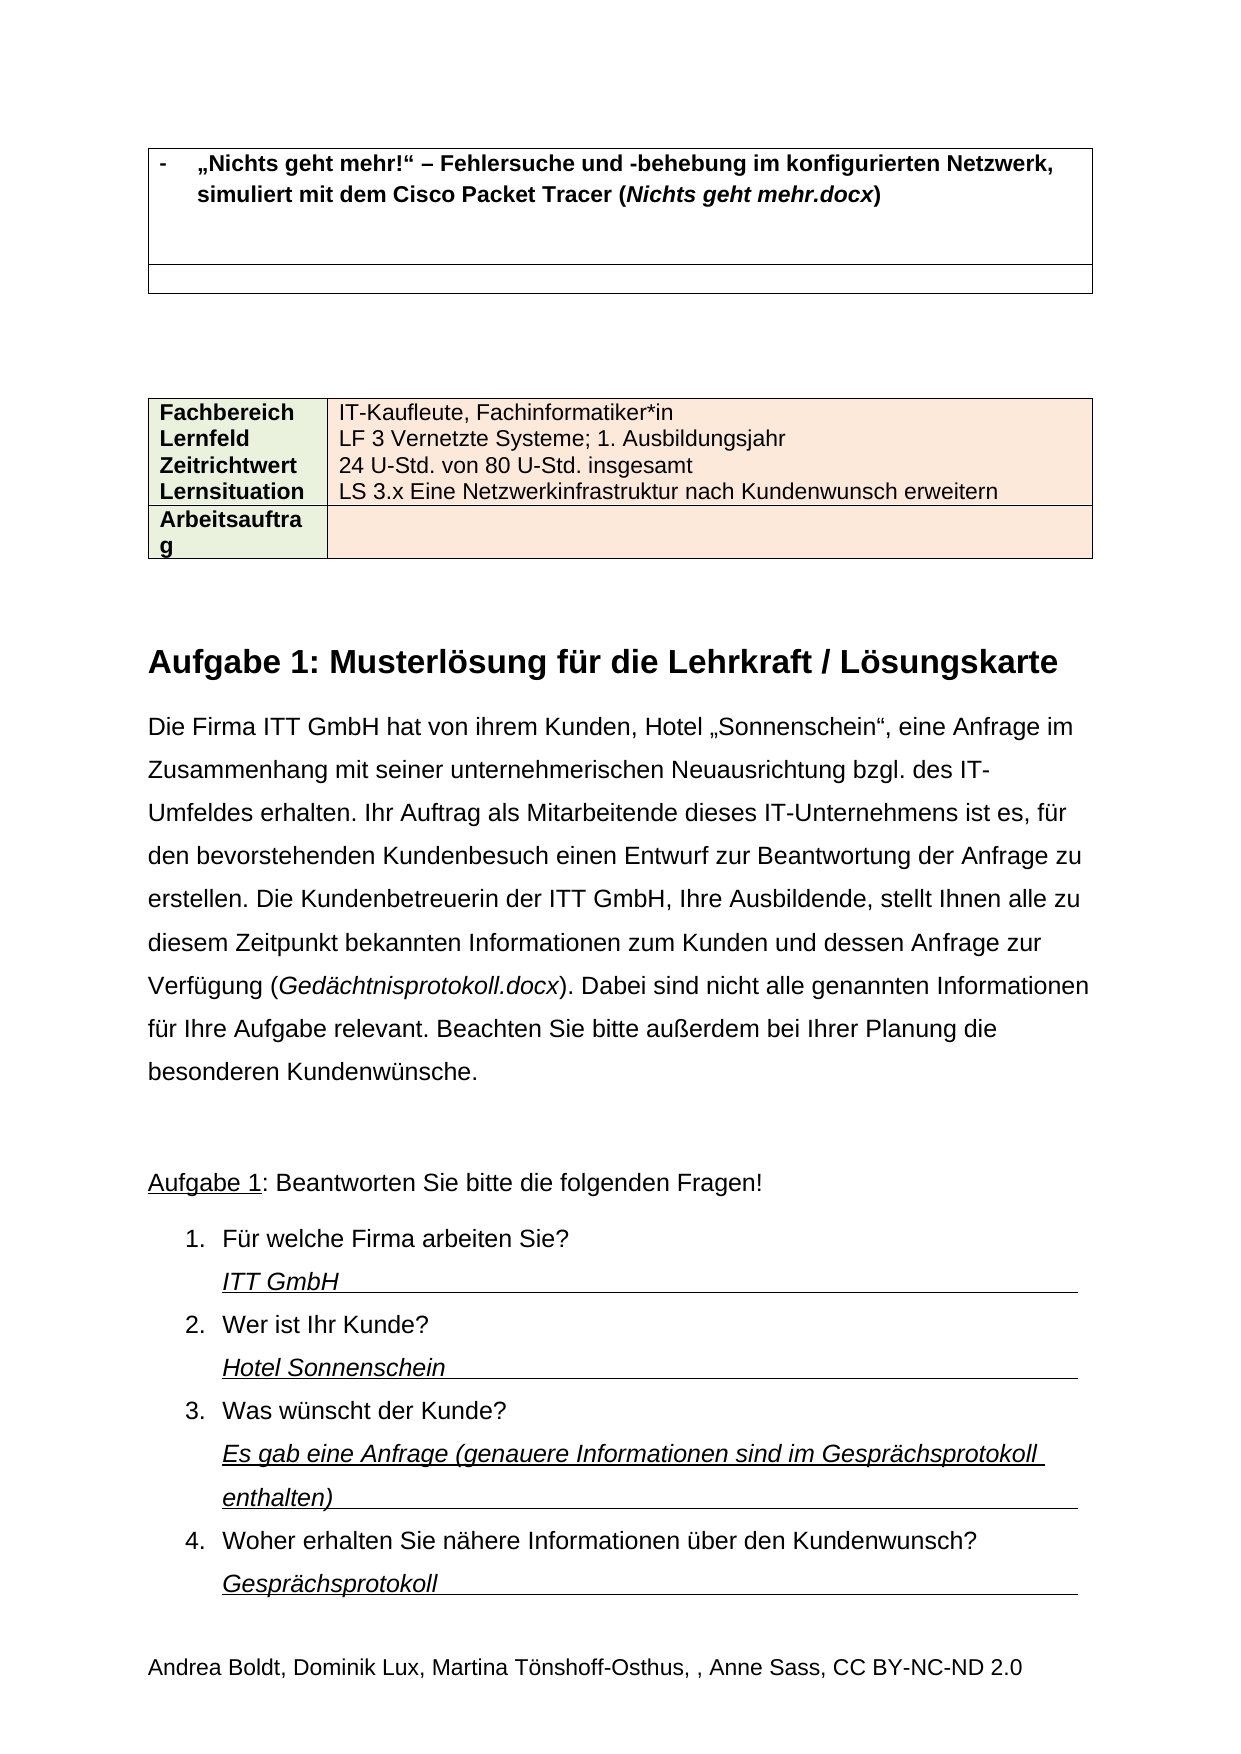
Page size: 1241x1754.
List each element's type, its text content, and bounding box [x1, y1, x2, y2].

text Aufgabe 1: Musterlösung für die Lehrkraft / Lösungskarte [148, 642, 1093, 680]
list Es gab eine Anfrage (genauere Informationen sind im Gesprächsprotokoll enthalten) [222, 1439, 1093, 1511]
table_header Fachbereich Lernfeld Zeitrichtwert Lernsituation [149, 399, 327, 504]
list ITT GmbH [222, 1267, 1093, 1296]
text Die Firma ITT GmbH hat von ihrem Kunden, Hotel „Sonnenschein“, eine Anfrage im Zusammenhang mit seiner unternehmerischen Neuausrichtung bzgl. des IT-Umfeldes erhalten. Ihr Auftrag als Mitarbeitende dieses IT-Unternehmens ist es, für den bevorstehenden Kundenbesuch einen Entwurf zur Beantwortung der Anfrage zu erstellen. Die Kundenbetreuerin der ITT GmbH, Ihre Ausbildende, stellt Ihnen alle zu diesem Zeitpunkt bekannten Informationen zum Kunden und dessen Anfrage zur Verfügung (Gedächtnisprotokoll.docx). Dabei sind nicht alle genannten Informationen für Ihre Aufgabe relevant. Beachten Sie bitte außerdem bei Ihrer Planung die besonderen Kundenwünsche. [148, 712, 1093, 1086]
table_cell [149, 149, 1092, 263]
table_cell [149, 265, 1092, 293]
list Gesprächsprotokoll [222, 1569, 1093, 1598]
list Für welche Firma arbeiten Sie? [185, 1224, 1093, 1253]
list Was wünscht der Kunde? [185, 1396, 1093, 1425]
table_header IT-Kaufleute, Fachinformatiker*in LF 3 Vernetzte Systeme; 1. Ausbildungsjahr 24 U-Std. von 80 U-Std. insgesamt LS 3.x Eine Netzwerkinfrastruktur nach Kundenwunsch erweitern [328, 399, 1092, 504]
table_cell [328, 506, 1092, 558]
list Woher erhalten Sie nähere Informationen über den Kundenwunsch? [185, 1526, 1093, 1554]
table_cell Arbeitsauftrag [149, 506, 327, 558]
list Wer ist Ihr Kunde? [185, 1310, 1093, 1339]
text Aufgabe 1: Beantworten Sie bitte die folgenden Fragen! [148, 1168, 1093, 1197]
list Hotel Sonnenschein [222, 1353, 1093, 1382]
